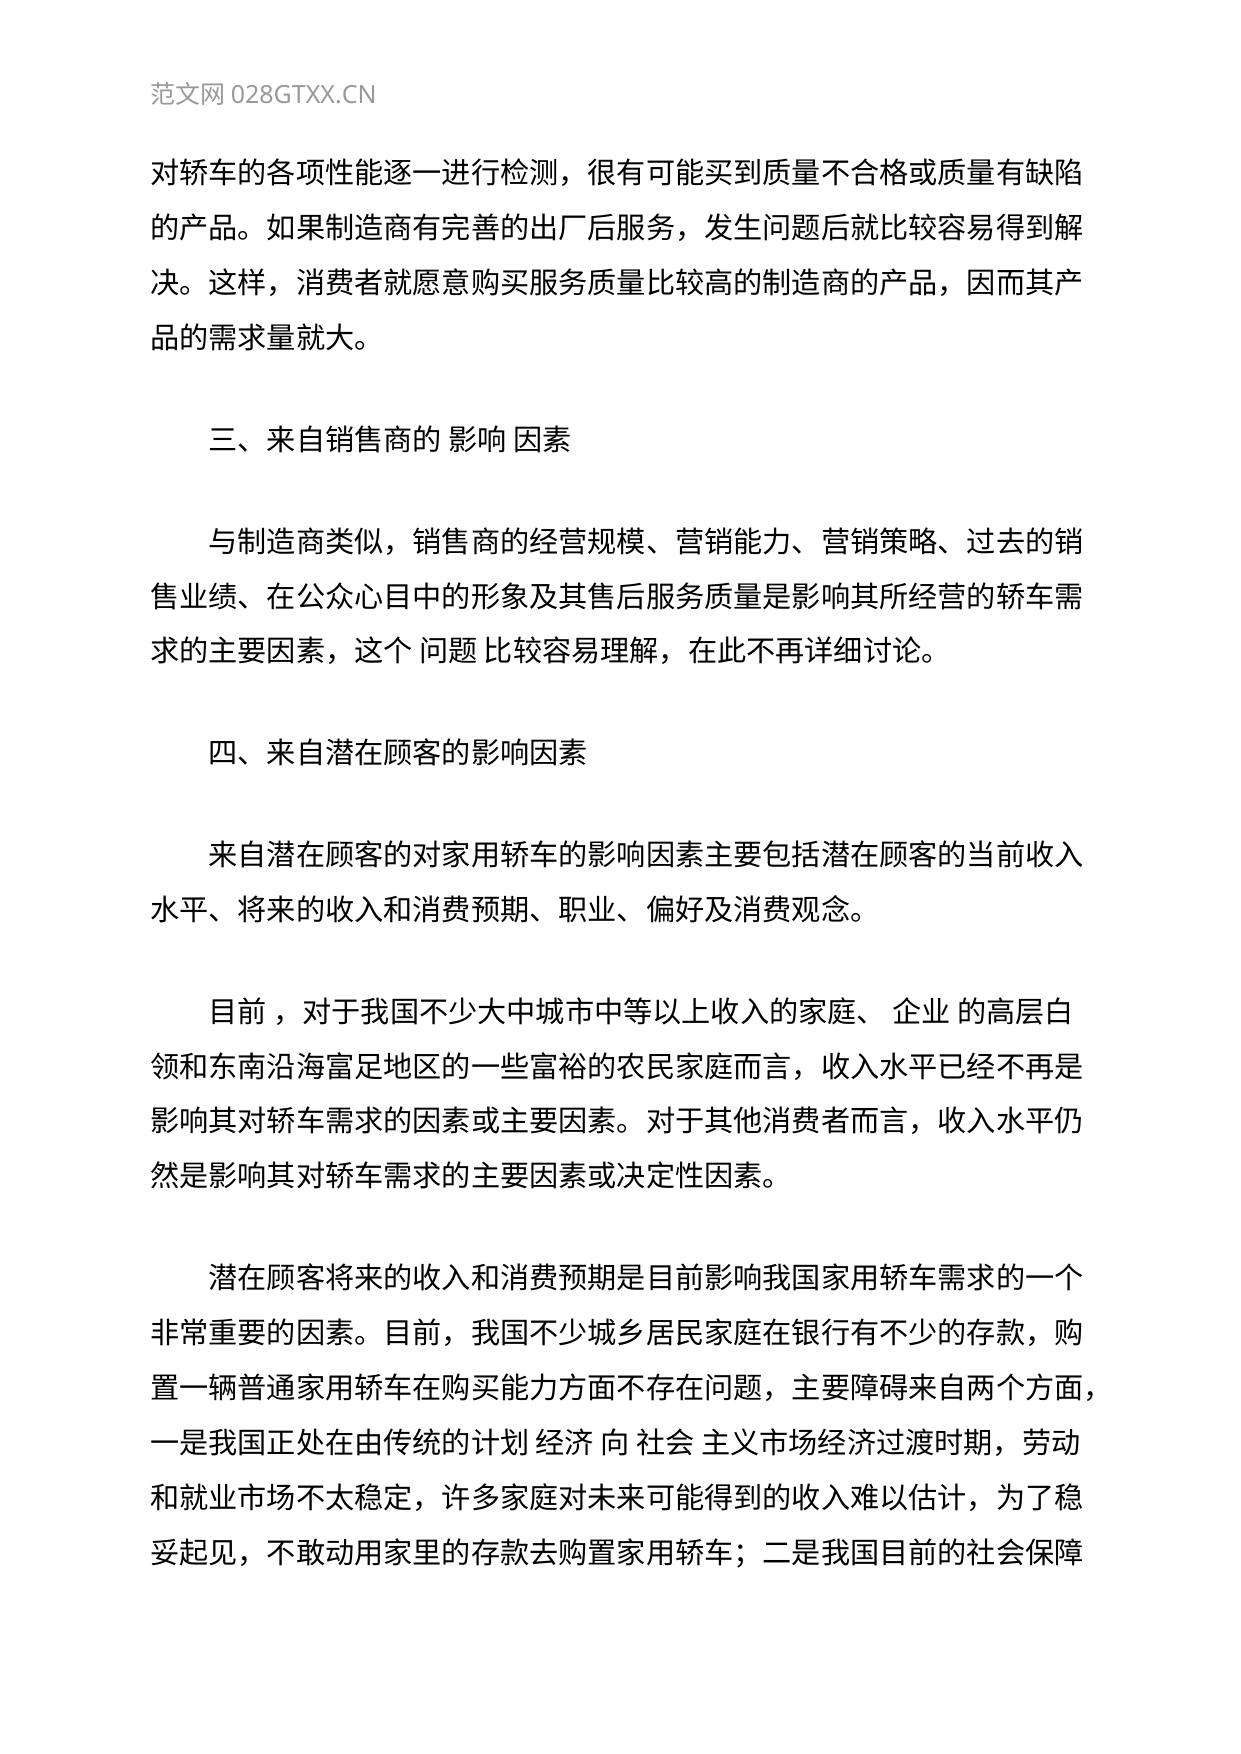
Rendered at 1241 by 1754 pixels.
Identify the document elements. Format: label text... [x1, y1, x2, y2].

text 四、来自潜在顾客的影响因素 [150, 730, 1090, 772]
text 与制造商类似，销售商的经营规模、营销能力、营销策略、过去的销售业绩、在公众心目中的形象及其售后服务质量是影响其所经营的轿车需求的主要因素，这个 问题 比较容易理解，在此不再详细讨论。 [150, 518, 1090, 670]
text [150, 1255, 1090, 1571]
text 三、来自销售商的 影响 因素 [150, 416, 1090, 459]
text 来自潜在顾客的对家用轿车的影响因素主要包括潜在顾客的当前收入水平、将来的收入和消费预期、职业、偏好及消费观念。 [150, 832, 1090, 929]
text 目前 ，对于我国不少大中城市中等以上收入的家庭、 企业 的高层白领和东南沿海富足地区的一些富裕的农民家庭而言，收入水平已经不再是影响其对轿车需求的因素或主要因素。对于其他消费者而言，收入水平仍然是影响其对轿车需求的主要因素或决定性因素。 [150, 988, 1090, 1195]
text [150, 150, 1090, 357]
